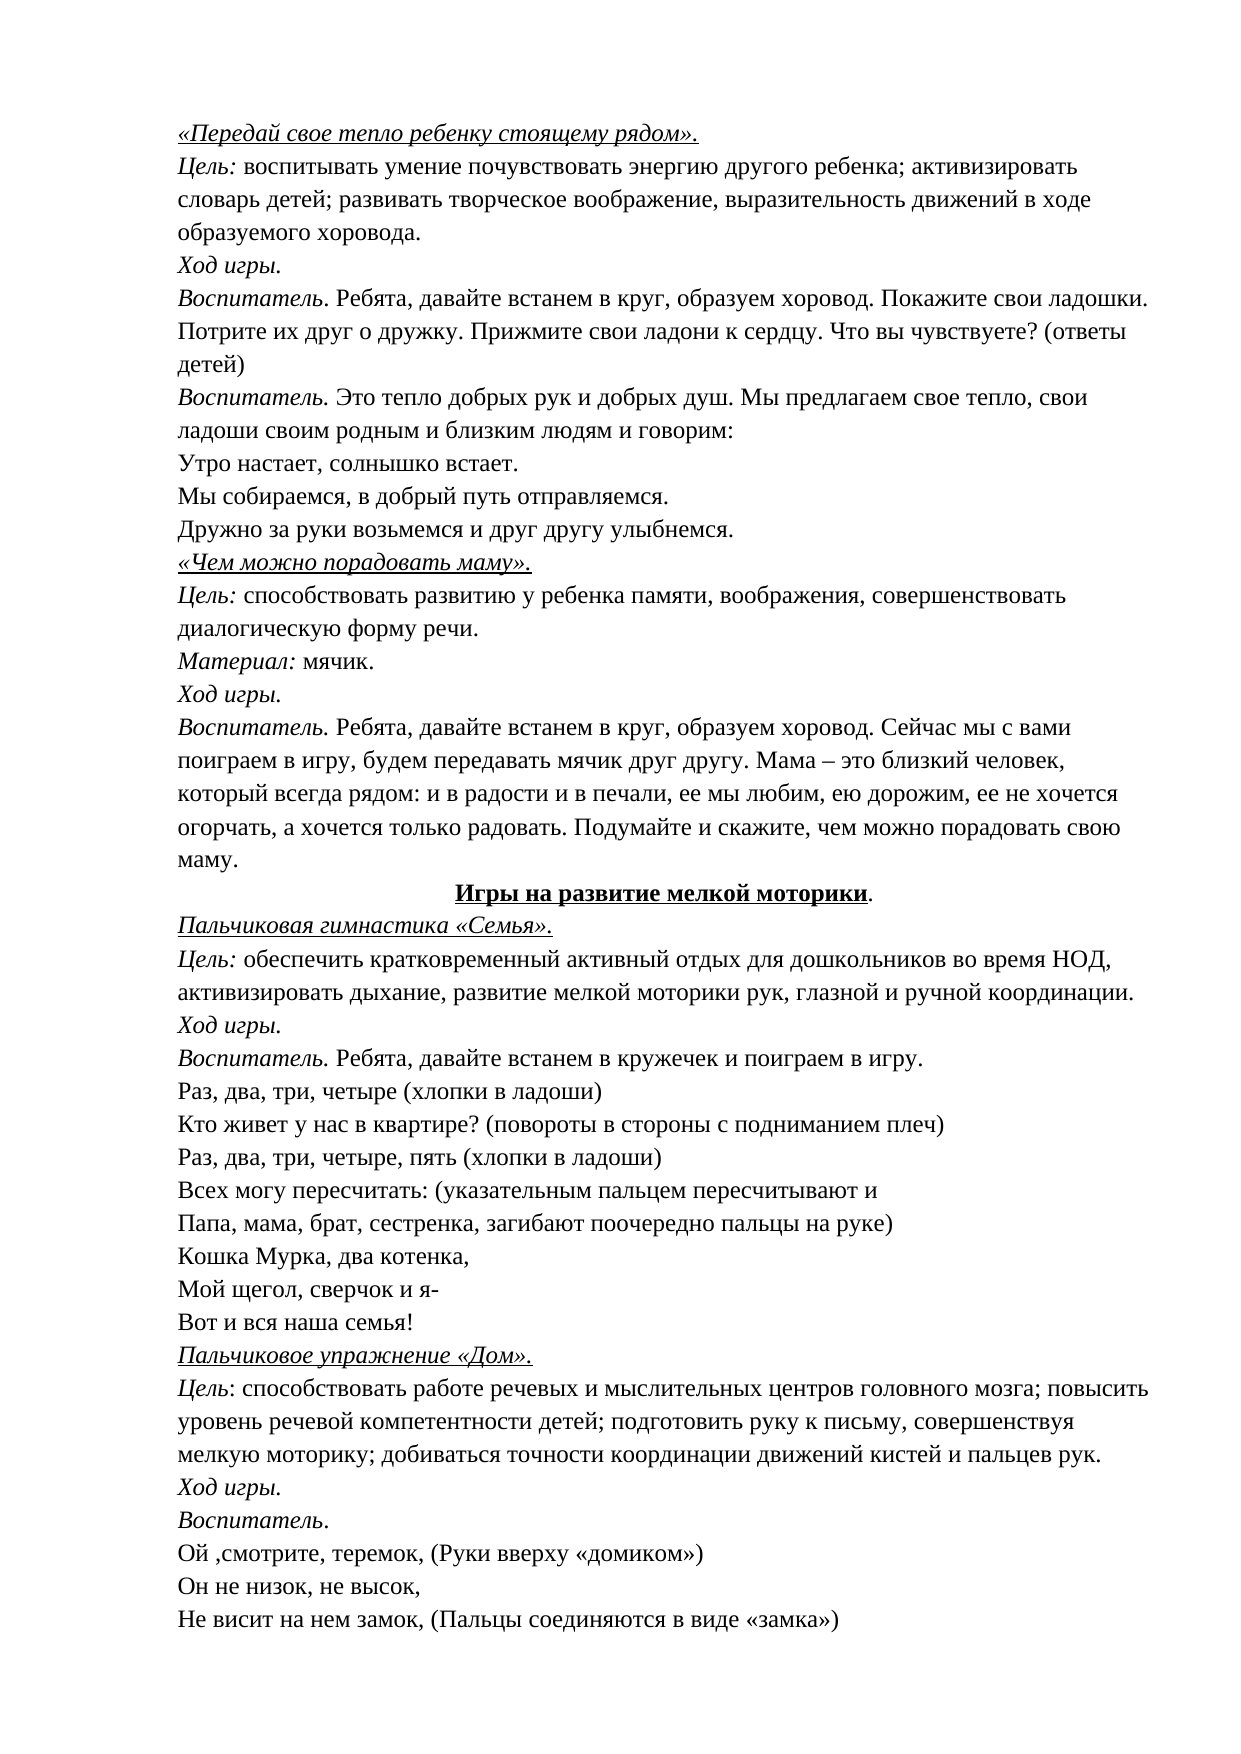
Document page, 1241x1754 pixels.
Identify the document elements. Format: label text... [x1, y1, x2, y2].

text Игры на развитие мелкой моторики. [177, 878, 1152, 906]
text Папа, мама, брат, сестренка, загибают поочередно пальцы на руке) [177, 1208, 1152, 1237]
text Кошка Мурка, два котенка, [177, 1241, 1152, 1269]
text Вот и вся наша семья! Пальчиковое упражнение «Дом». Цель: способствовать работе речевых и мыслительных центров головного мозга; повысить уровень речевой компетентности детей; подготовить руку к письму, совершенствуя мелкую моторику; добиваться точности координации движений кистей и пальцев рук. [177, 1307, 1152, 1468]
text Пальчиковая гимнастика «Семья». Цель: обеспечить кратковременный активный отдых для дошкольников во время НОД, активизировать дыхание, развитие мелкой моторики рук, глазной и ручной координации. Ход игры. Воспитатель. Ребята, давайте встанем в кружечек и поиграем в игру. [177, 911, 1152, 1071]
text Мы собираемся, в добрый путь отправляемся. [177, 481, 1152, 510]
text Раз, два, три, четыре, пять (хлопки в ладоши) [177, 1142, 1152, 1171]
text Воспитатель. Это тепло добрых рук и добрых душ. Мы предлагаем свое тепло, свои ладоши своим родным и близким людям и говорим: [177, 382, 1152, 444]
text Мой щегол, сверчок и я- [177, 1274, 1152, 1303]
text Ход игры. Воспитатель. [177, 1472, 1152, 1534]
text Кто живет у нас в квартире? (повороты в стороны с подниманием плеч) [177, 1109, 1152, 1137]
text «Чем можно порадовать маму». Цель: способствовать развитию у ребенка памяти, воображения, совершенствовать диалогическую форму речи. Материал: мячик. [177, 547, 1152, 675]
text Раз, два, три, четыре (хлопки в ладоши) [177, 1076, 1152, 1104]
text Ход игры. Воспитатель. Ребята, давайте встанем в круг, образуем хоровод. Сейчас мы с вами поиграем в игру, будем передавать мячик друг другу. Мама – это близкий человек, который всегда рядом: и в радости и в печали, ее мы любим, ею дорожим, ее не хочется огорчать, а хочется только радовать. Подумайте и скажите, чем можно порадовать свою маму. [177, 679, 1152, 873]
text Воспитатель. Ребята, давайте встанем в круг, образуем хоровод. Покажите свои ладошки. Потрите их друг о дружку. Прижмите свои ладони к сердцу. Что вы чувствуете? (ответы детей) [177, 283, 1152, 378]
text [177, 1538, 1152, 1633]
text Дружно за руки возьмемся и друг другу улыбнемся. [177, 514, 1152, 543]
text «Передай свое тепло ребенку стоящему рядом». Цель: воспитывать умение почувствовать энергию другого ребенка; активизировать словарь детей; развивать творческое воображение, выразительность движений в ходе образуемого хоровода. Ход игры. [177, 118, 1152, 279]
text Всех могу пересчитать: (указательным пальцем пересчитывают и [177, 1175, 1152, 1203]
text Утро настает, солнышко встает. [177, 448, 1152, 477]
